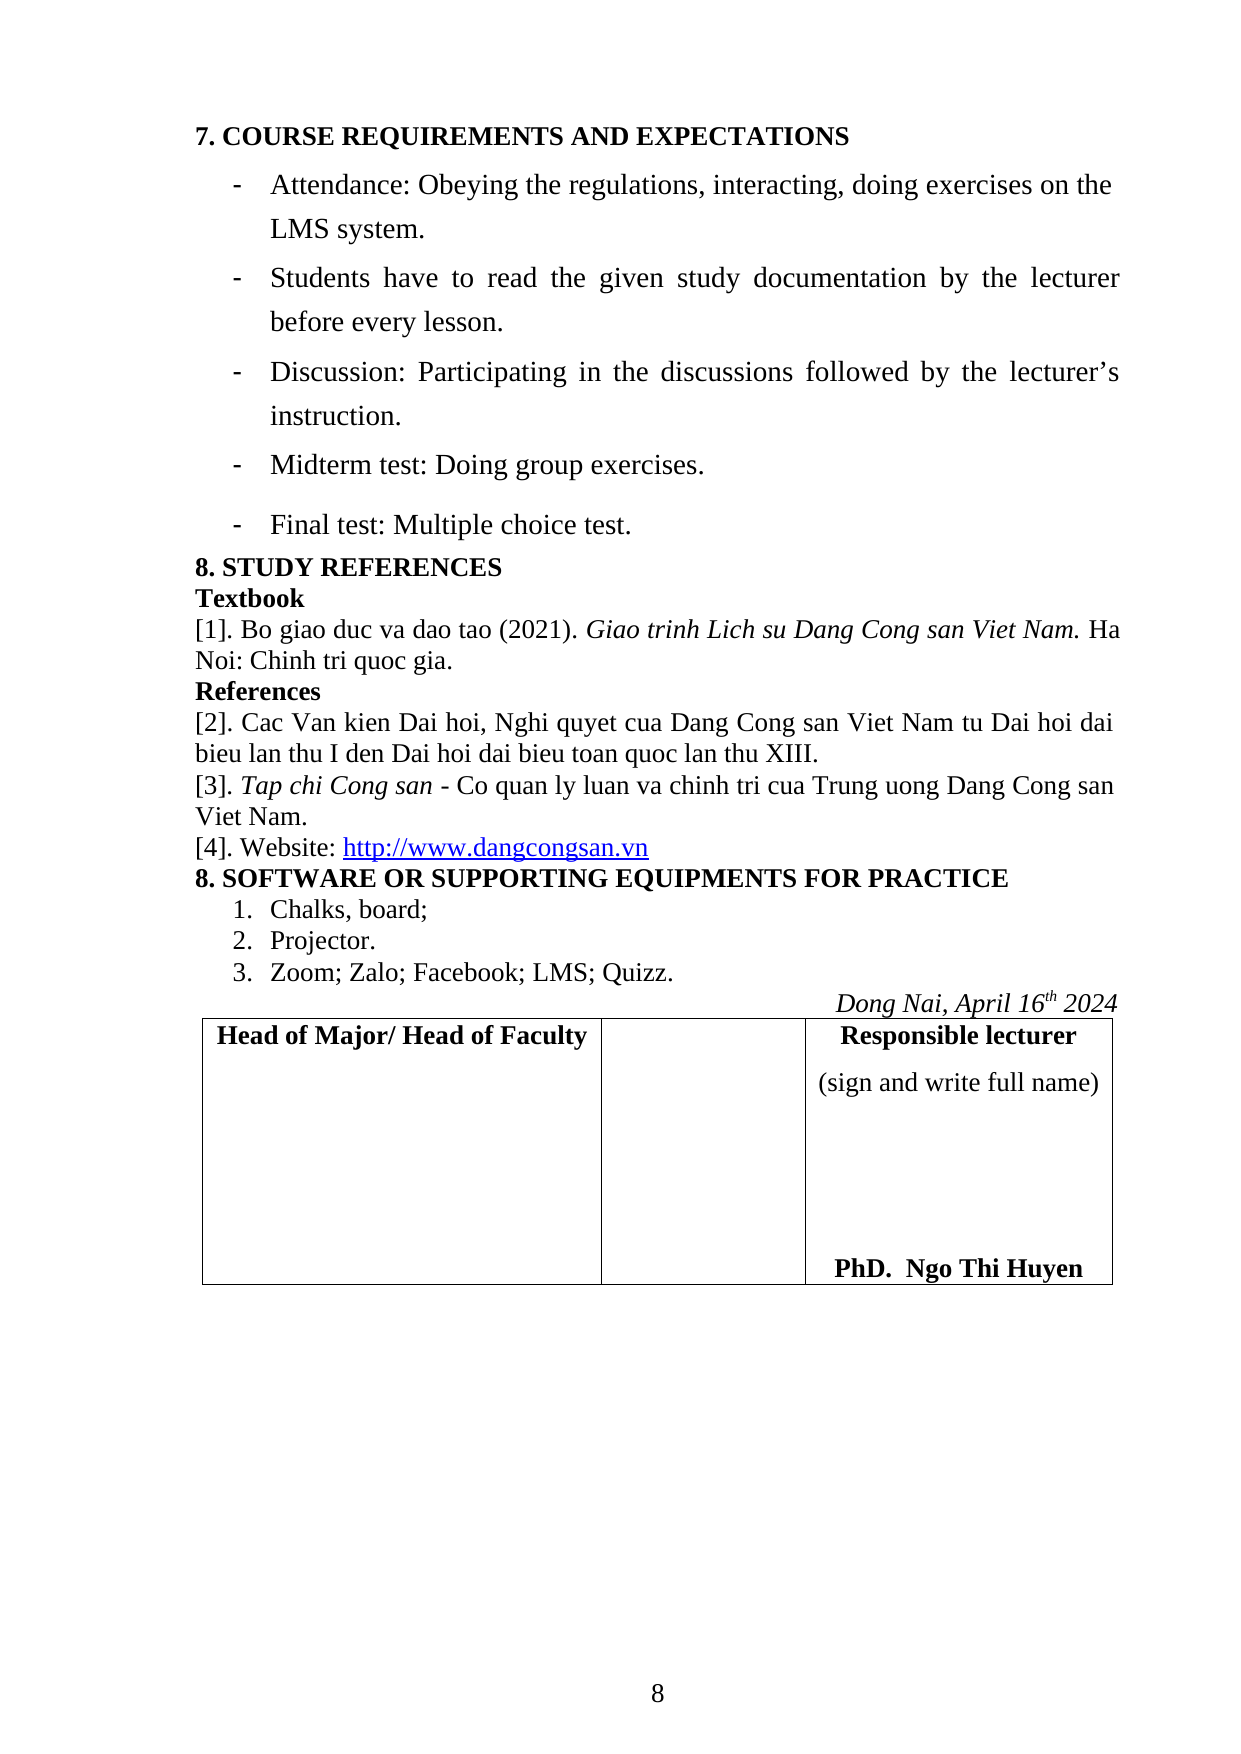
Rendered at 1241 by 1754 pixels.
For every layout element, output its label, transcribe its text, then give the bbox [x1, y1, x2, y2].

text References [195, 675, 1116, 706]
list Final test: Multiple choice test. [232, 491, 1120, 551]
text [1]. Bo giao duc va dao tao (2021). Giao trinh Lich su Dang Cong san Viet Nam. Ha Noi: Chinh tri quoc gia. [195, 613, 1120, 675]
subtitle 8. SOFTWARE OR SUPPORTING EQUIPMENTS FOR PRACTICE [195, 862, 1120, 893]
list Zoom; Zalo; Facebook; LMS; Quizz. [232, 956, 1120, 987]
list Midterm test: Doing group exercises. [232, 431, 1120, 491]
subtitle 7. COURSE REQUIREMENTS AND EXPECTATIONS [195, 120, 1120, 151]
text Dong Nai, April 16th 2024 [195, 987, 1120, 1018]
text Textbook [195, 582, 1120, 613]
table_header Responsible lecturer (sign and write full name) PhD. Ngo Thi Huyen [806, 1019, 1112, 1284]
subtitle 8. STUDY REFERENCES [195, 551, 1120, 582]
subtitle Chalks, board; [232, 893, 1120, 924]
text [2]. Cac Van kien Dai hoi, Nghi quyet cua Dang Cong san Viet Nam tu Dai hoi dai bieu lan thu I den Dai hoi dai bieu toan quoc lan thu XIII. [195, 706, 1116, 769]
text [3]. Tap chi Cong san - Co quan ly luan va chinh tri cua Trung uong Dang Cong san Viet Nam. [195, 769, 1116, 831]
list Projector. [232, 924, 1120, 956]
table_header Head of Major/ Head of Faculty [203, 1019, 601, 1284]
list Students have to read the given study documentation by the lecturer before every lesson. [232, 244, 1120, 338]
subtitle Attendance: Obeying the regulations, interacting, doing exercises on the LMS system. [232, 151, 1120, 244]
text [4]. Website: http://www.dangcongsan.vn [195, 831, 1116, 862]
list Discussion: Participating in the discussions followed by the lecturer’s instruction. [232, 338, 1120, 431]
table_header [602, 1019, 805, 1284]
